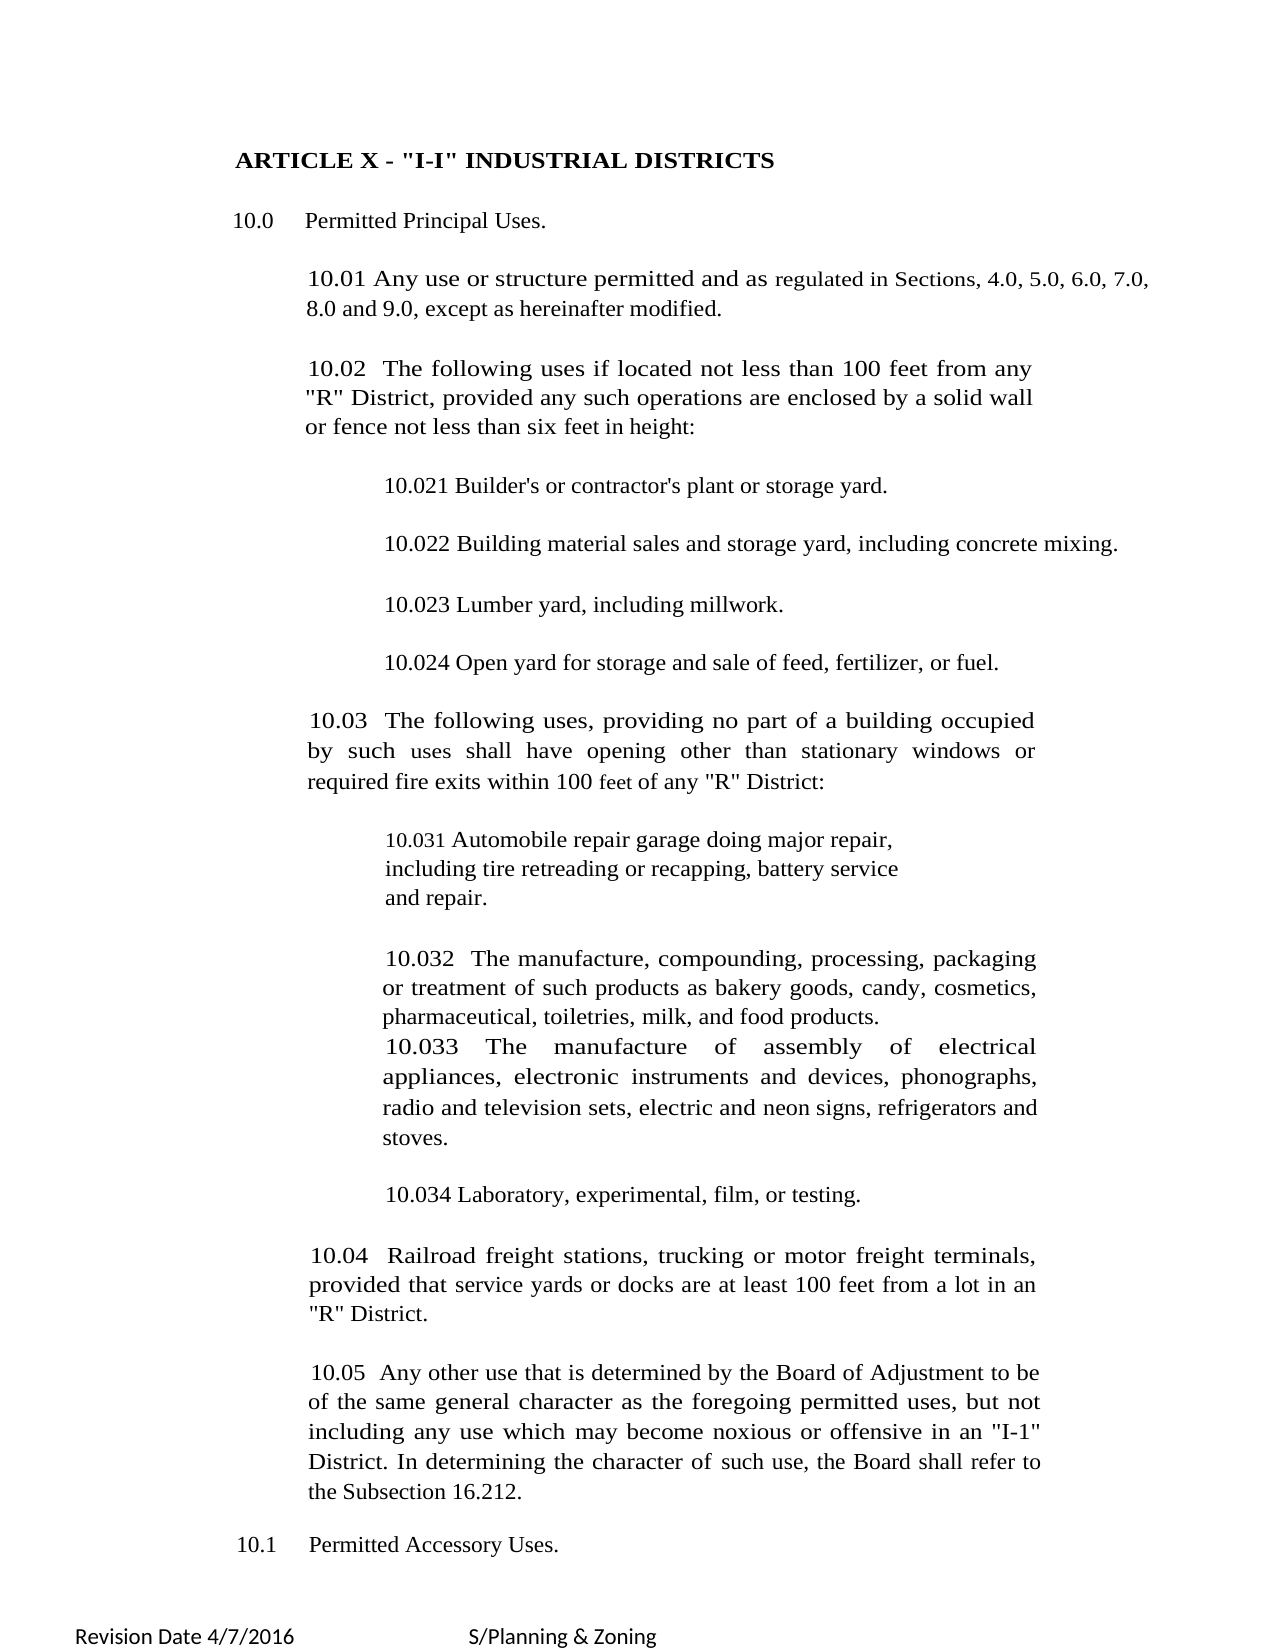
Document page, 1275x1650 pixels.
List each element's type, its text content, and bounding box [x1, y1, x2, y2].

text 10.1 Permitted Accessory Uses. [236, 1531, 1200, 1557]
text 10.033 The manufacture of assembly of electrical appliances, electronic instruments and devices, phonographs, radio and television sets, electric and neon signs, refrigerators and stoves. [382, 1030, 1038, 1151]
text 10.032 The manufacture, compounding, processing, packaging or treatment of such products as bakery goods, candy, cosmetics, pharmaceutical, toiletries, milk, and food products. [382, 943, 1037, 1030]
text 10.021 Builder's or contractor's plant or storage yard. [383, 472, 1200, 498]
text 10.034 Laboratory, experimental, film, or testing. [385, 1182, 1200, 1208]
text 10.0 Permitted Principal Uses. [232, 207, 1200, 234]
text 10.02 The following uses if located not less than 100 feet from any "R" District, provided any such operations are enclosed by a solid wall or fence not less than six feet in height: [305, 353, 1034, 441]
text 10.04 Railroad freight stations, trucking or motor freight terminals, provided that service yards or docks are at least 100 feet from a lot in an "R" District. [308, 1240, 1038, 1327]
text 10.03 The following uses, providing no part of a building occupied by such uses shall have opening other than stationary windows or required fire exits within 100 feet of any "R" District: [307, 704, 1036, 795]
text 10.05 Any other use that is determined by the Board of Adjustment to be of the same general character as the foregoing permitted uses, but not including any use which may become noxious or offensive in an "I-1" District. In determining the character of such use, the Board shall refer to the Subsection 16.212. [308, 1356, 1042, 1505]
text 10.024 Open yard for storage and sale of feed, fertilizer, or fuel. [383, 649, 1200, 676]
text 10.022 Building material sales and storage yard, including concrete mixing. [383, 531, 1200, 557]
text 10.01 Any use or structure permitted and as regulated in Sections, 4.0, 5.0, 6.0, 7.0, [307, 267, 1200, 292]
text 8.0 and 9.0, except as hereinafter modified. [306, 295, 1200, 321]
text ARTICLE X - "I-I" INDUSTRIAL DISTRICTS [235, 147, 1200, 173]
text 10.023 Lumber yard, including millwork. [384, 591, 1200, 617]
text 10.031 Automobile repair garage doing major repair, including tire retreading or recapping, battery service and repair. [385, 824, 918, 912]
